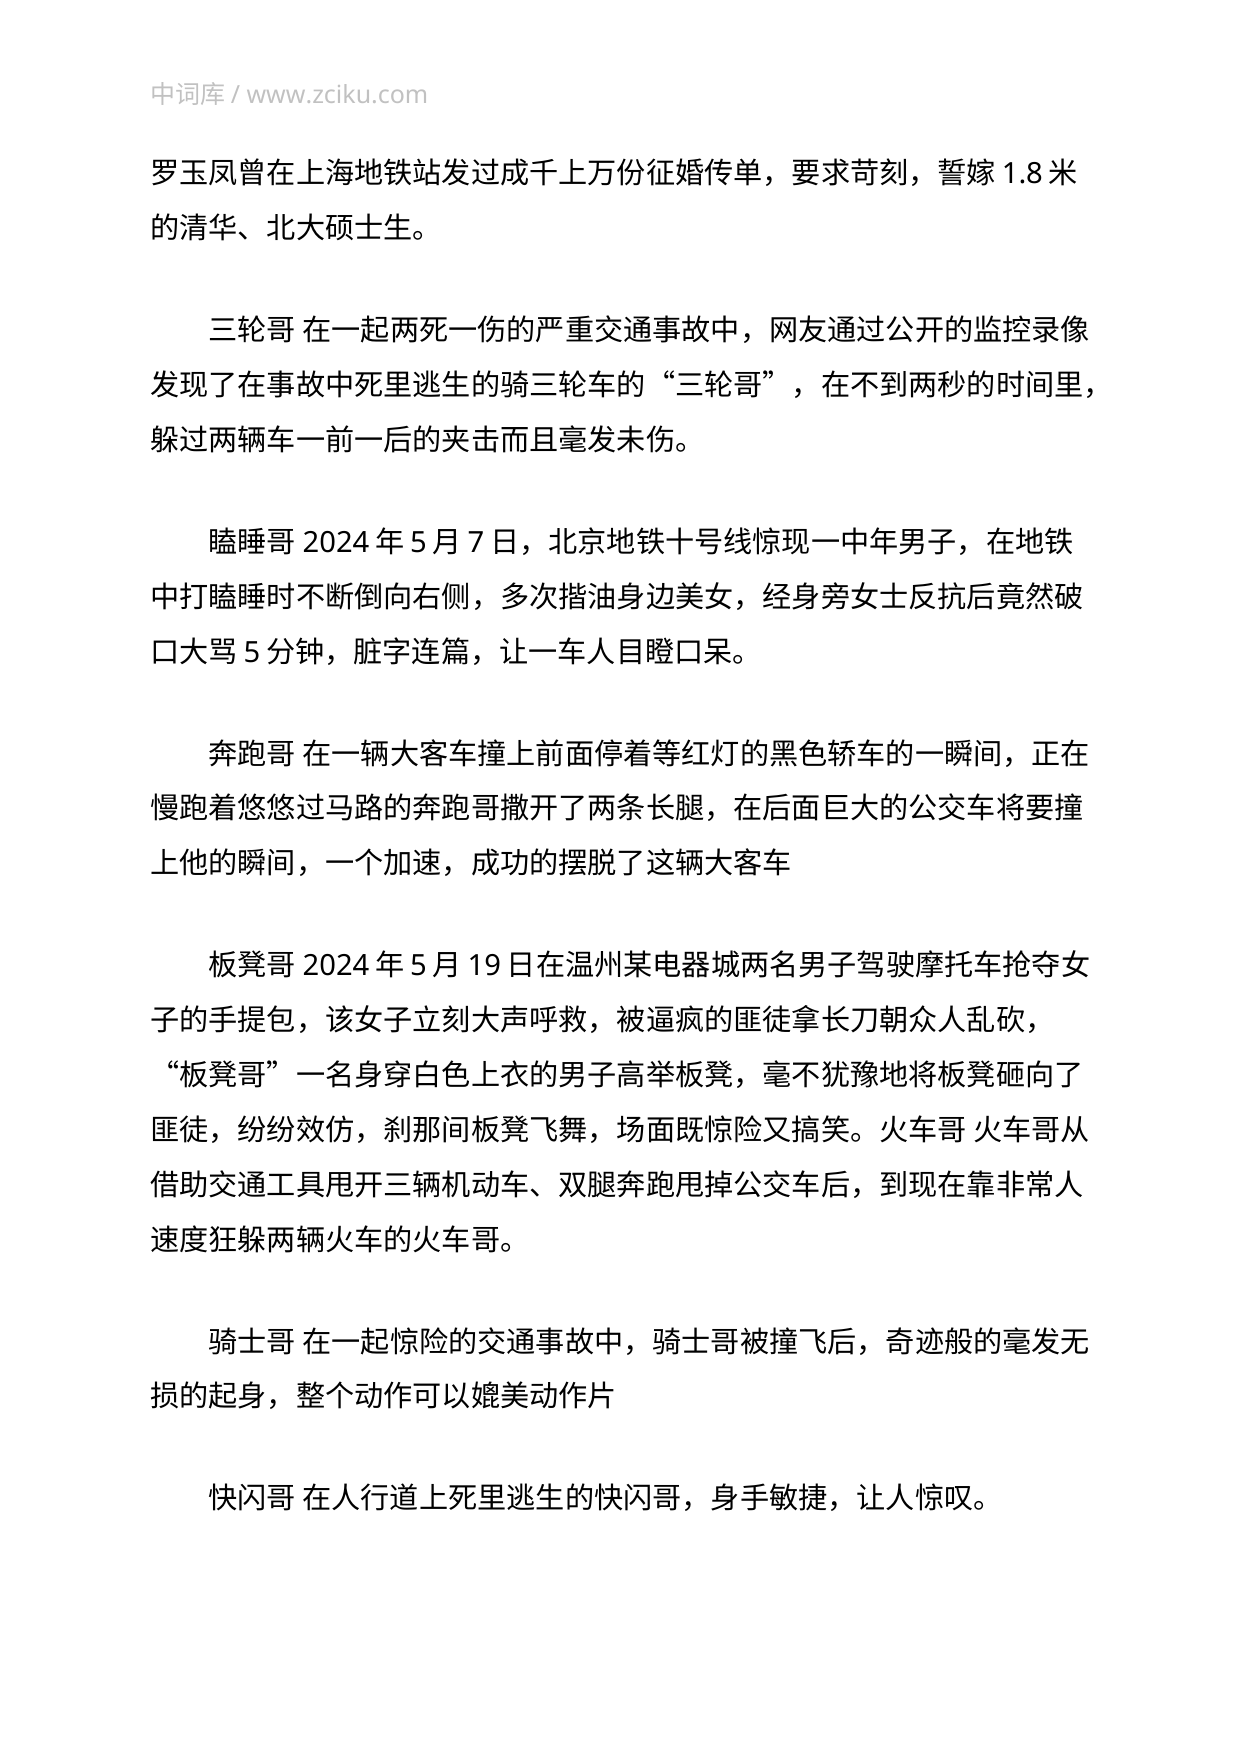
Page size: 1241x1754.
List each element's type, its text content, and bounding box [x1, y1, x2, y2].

text 快闪哥 在人行道上死里逃生的快闪哥，身手敏捷，让人惊叹。 [150, 1475, 1090, 1517]
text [150, 150, 1090, 247]
text 板凳哥 2024年5月19日在温州某电器城两名男子驾驶摩托车抢夺女子的手提包，该女子立刻大声呼救，被逼疯的匪徒拿长刀朝众人乱砍，“板凳哥”一名身穿白色上衣的男子高举板凳，毫不犹豫地将板凳砸向了匪徒，纷纷效仿，刹那间板凳飞舞，场面既惊险又搞笑。火车哥 火车哥从借助交通工具甩开三辆机动车、双腿奔跑甩掉公交车后，到现在靠非常人速度狂躲两辆火车的火车哥。 [150, 942, 1090, 1259]
text 骑士哥 在一起惊险的交通事故中，骑士哥被撞飞后，奇迹般的毫发无损的起身，整个动作可以媲美动作片 [150, 1318, 1090, 1415]
text 三轮哥 在一起两死一伤的严重交通事故中，网友通过公开的监控录像发现了在事故中死里逃生的骑三轮车的“三轮哥”，在不到两秒的时间里，躲过两辆车一前一后的夹击而且毫发未伤。 [150, 307, 1090, 459]
text 奔跑哥 在一辆大客车撞上前面停着等红灯的黑色轿车的一瞬间，正在慢跑着悠悠过马路的奔跑哥撒开了两条长腿，在后面巨大的公交车将要撞上他的瞬间，一个加速，成功的摆脱了这辆大客车 [150, 730, 1090, 882]
text 瞌睡哥 2024年5月7日，北京地铁十号线惊现一中年男子，在地铁中打瞌睡时不断倒向右侧，多次揩油身边美女，经身旁女士反抗后竟然破口大骂5分钟，脏字连篇，让一车人目瞪口呆。 [150, 518, 1090, 671]
